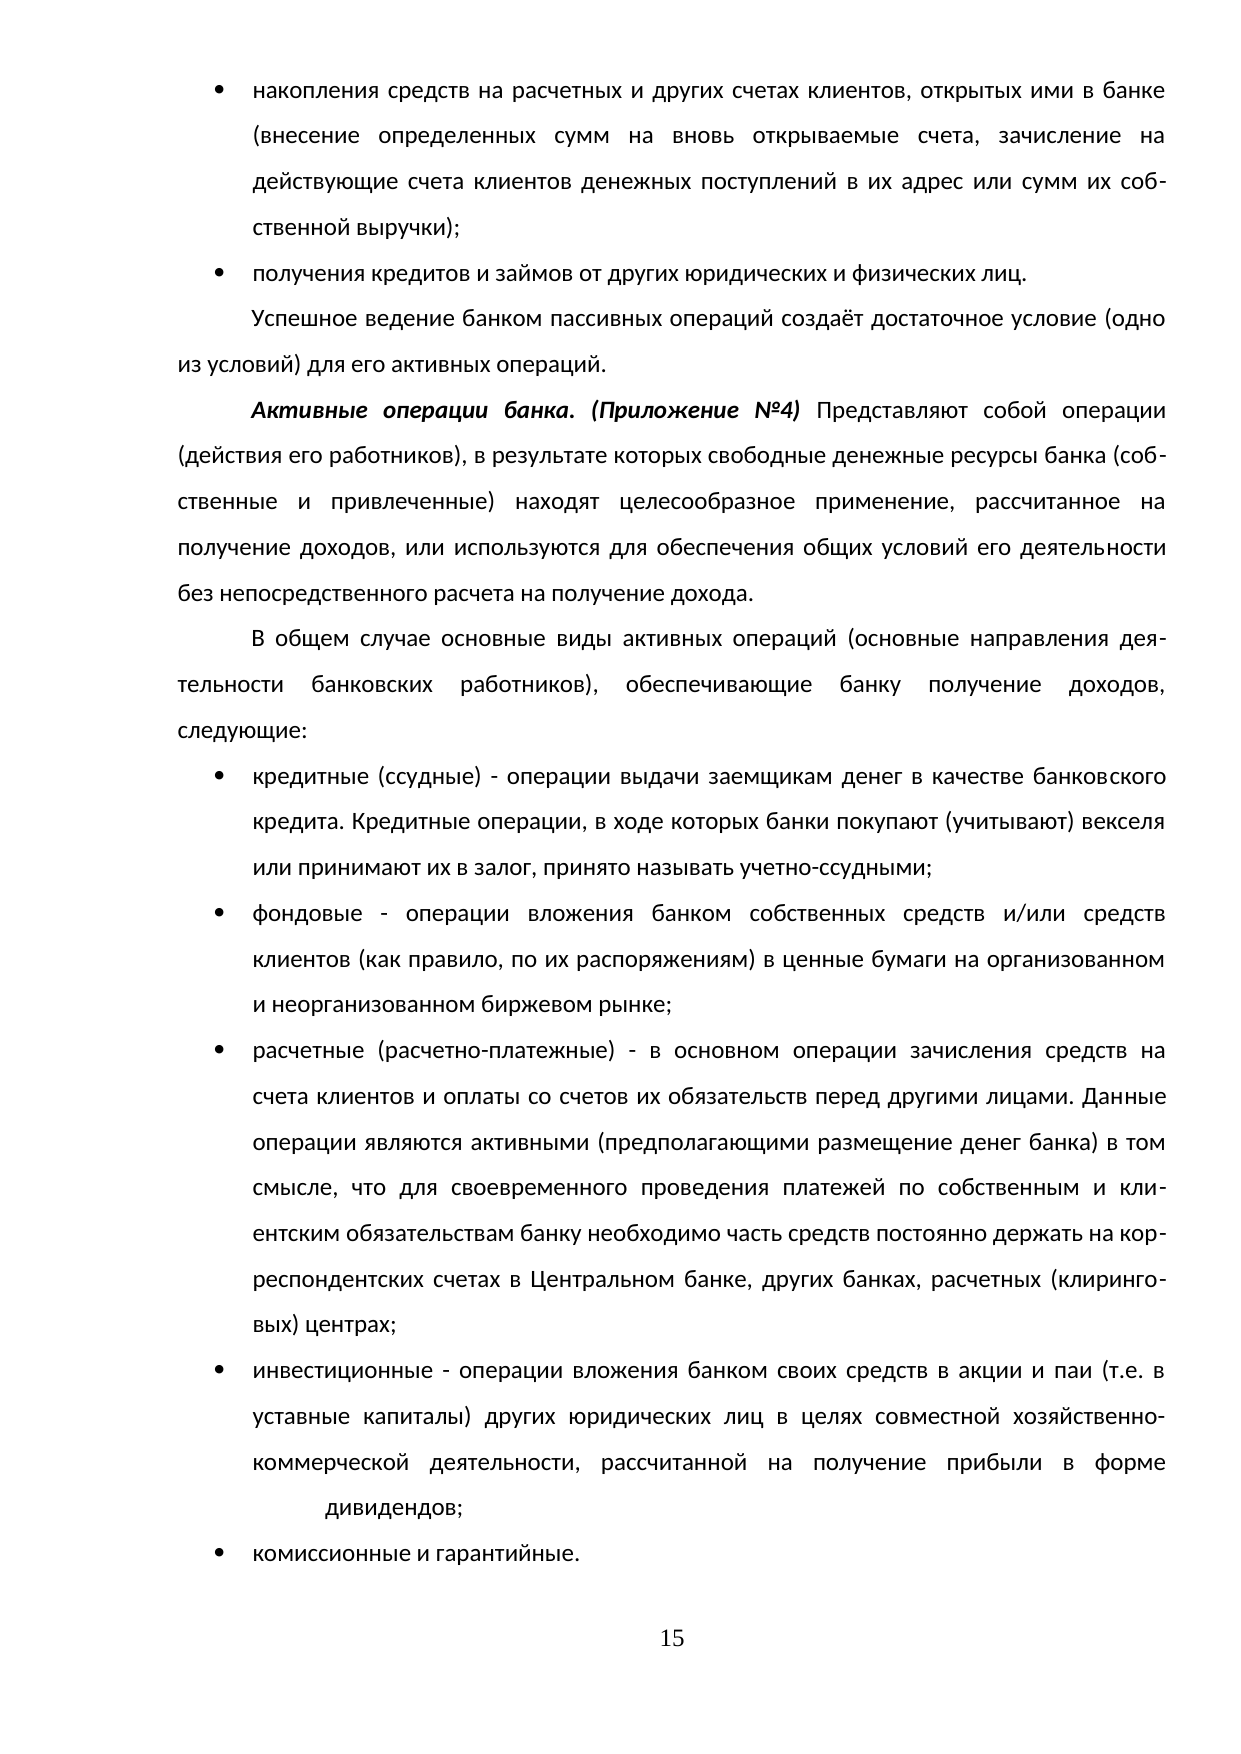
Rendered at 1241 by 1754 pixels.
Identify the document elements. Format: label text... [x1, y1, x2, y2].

list получения кредитов и займов от других юридических и физических лиц. [215, 257, 1167, 287]
list инвестиционные - операции вложения банком своих средств в акции и паи (т.е. в уставные капиталы) других юридических лиц в целях совместной хозяйственно-коммерческой деятельности, рассчитанной на получение прибыли в форме дивидендов; [215, 1354, 1167, 1522]
text Успешное ведение банком пассивных операций создаёт достаточное условие (одно из условий) для его активных операций. [177, 302, 1167, 379]
list комиссионные и гарантийные. [215, 1537, 1167, 1568]
text Активные операции банка. (Приложение №4) Представляют собой операции (действия его работников), в результате которых свободные денежные ресурсы банка (собственные и привлеченные) находят целесообразное применение, рассчитанное на получение доходов, или используются для обеспечения общих условий его деятельности без непосредственного расчета на получение дохода. [177, 394, 1167, 607]
list кредитные (ссудные) - операции выдачи заемщикам денег в качестве банковского кредита. Кредитные операции, в ходе которых банки покупают (учитывают) векселя или принимают их в залог, принято называть учетно-ссудными; [215, 760, 1167, 882]
list фондовые - операции вложения банком собственных средств и/или средств клиентов (как правило, по их распоряжениям) в ценные бумаги на организованном и неорганизованном биржевом рынке; [215, 897, 1167, 1019]
text В общем случае основные виды активных операций (основные направления деятельности банковских работников), обеспечивающие банку получение доходов, следующие: [177, 623, 1167, 744]
list накопления средств на расчетных и других счетах клиентов, открытых ими в банке (внесение определенных сумм на вновь открываемые счета, зачисление на действующие счета клиентов денежных поступлений в их адрес или сумм их собственной выручки); [215, 74, 1167, 242]
list расчетные (расчетно-платежные) - в основном операции зачисления средств на счета клиентов и оплаты со счетов их обязательств перед другими лицами. Данные операции являются активными (предполагающими размещение денег банка) в том смысле, что для своевременного проведения платежей по собственным и клиентским обязательствам банку необходимо часть средств постоянно держать на корреспондентских счетах в Центральном банке, других банках, расчетных (клиринговых) центрах; [215, 1034, 1167, 1339]
